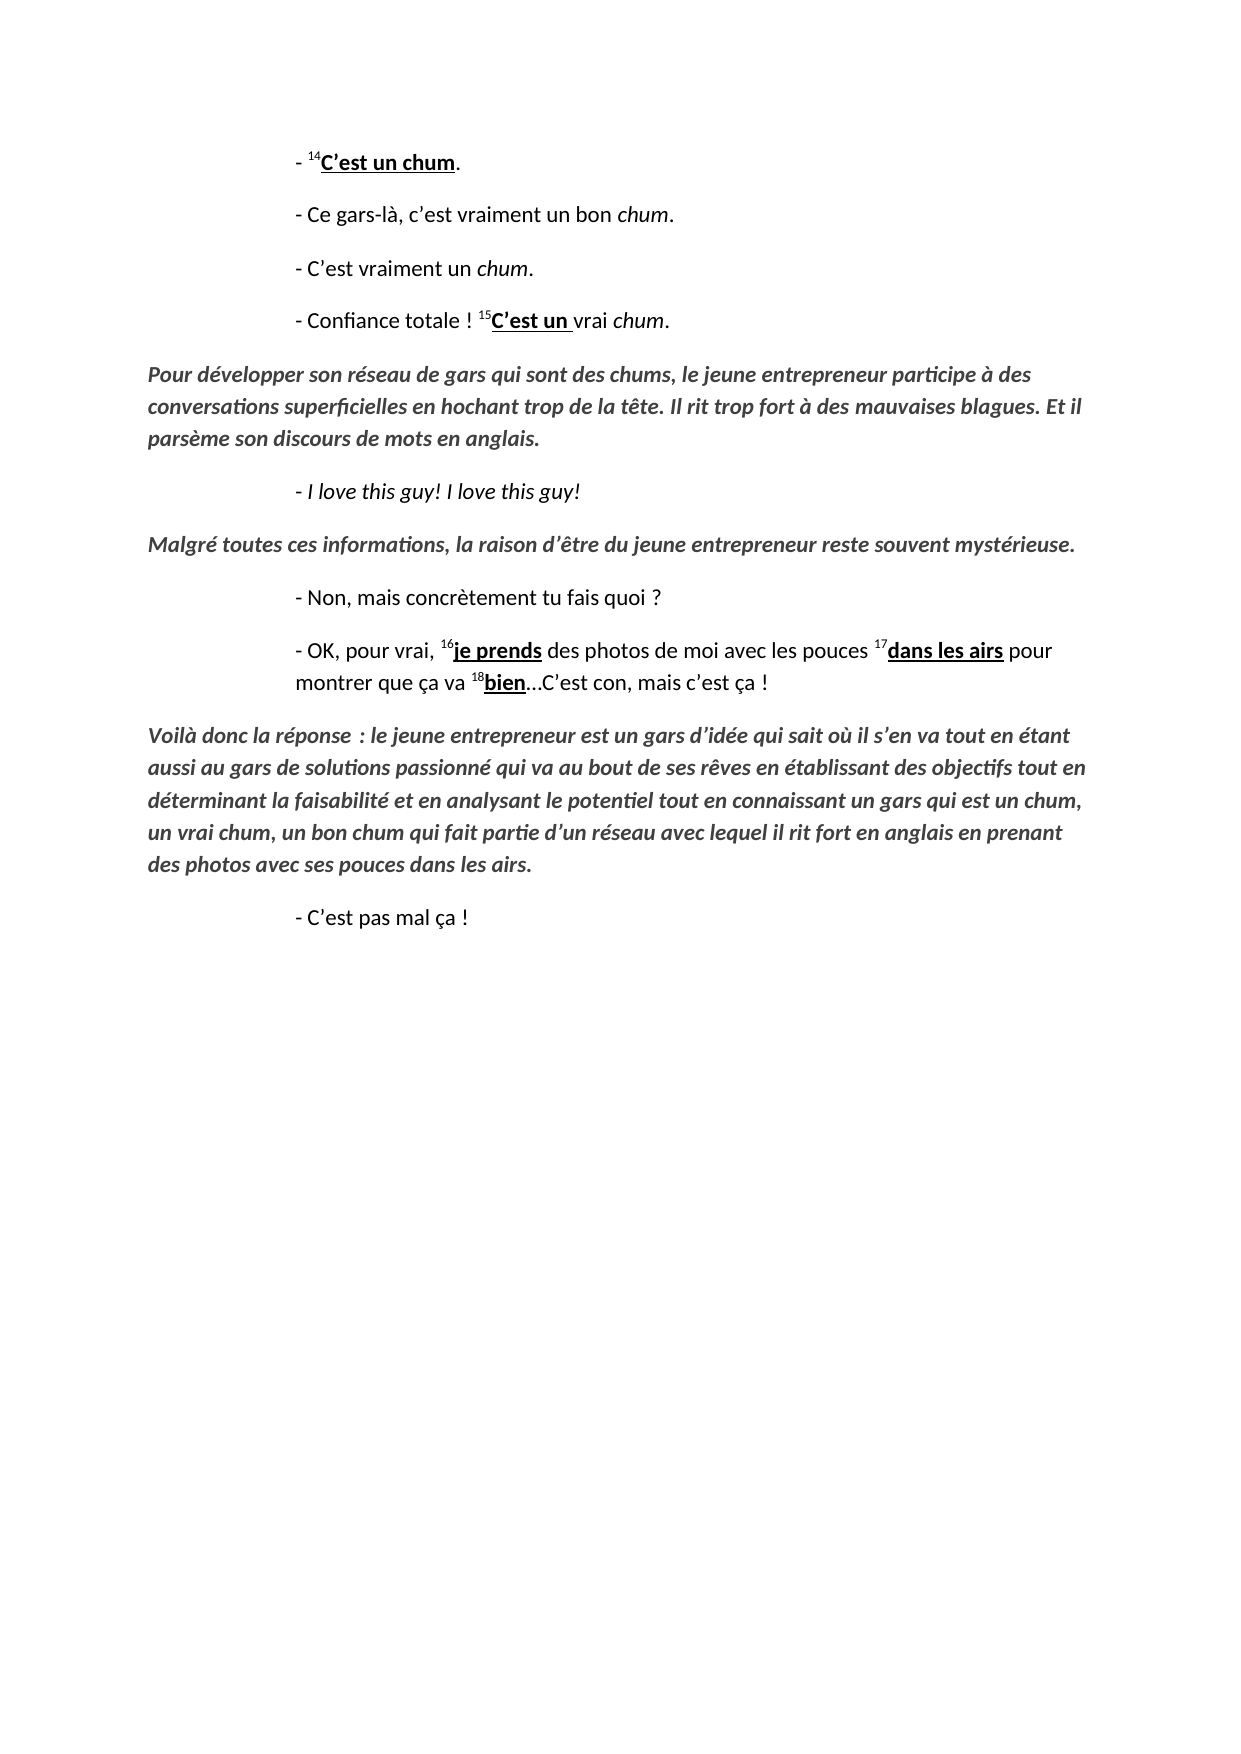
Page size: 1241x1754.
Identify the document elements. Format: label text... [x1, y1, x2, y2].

text Voilà donc la réponse : le jeune entrepreneur est un gars d’idée qui sait où il s’en va tout en étant aussi au gars de solutions passionné qui va au bout de ses rêves en établissant des objectifs tout en déterminant la faisabilité et en analysant le potentiel tout en connaissant un gars qui est un chum, un vrai chum, un bon chum qui fait partie d’un réseau avec lequel il rit fort en anglais en prenant des photos avec ses pouces dans les airs. [148, 721, 1093, 878]
text - Ce gars-là, c’est vraiment un bon chum. [295, 201, 1093, 229]
text Malgré toutes ces informations, la raison d’être du jeune entrepreneur reste souvent mystérieuse. [148, 530, 1093, 558]
text - Non, mais concrètement tu fais quoi ? [295, 583, 1093, 611]
text - Confiance totale ! 15C’est un vrai chum. [295, 307, 1093, 335]
text - OK, pour vrai, 16je prends des photos de moi avec les pouces 17dans les airs pour montrer que ça va 18bien…C’est con, mais c’est ça ! [295, 636, 1093, 696]
text - I love this guy! I love this guy! [295, 477, 1093, 505]
text - C’est pas mal ça ! [295, 903, 1093, 931]
text - 14C’est un chum. [295, 148, 1093, 176]
text Pour développer son réseau de gars qui sont des chums, le jeune entrepreneur participe à des conversations superficielles en hochant trop de la tête. Il rit trop fort à des mauvaises blagues. Et il parsème son discours de mots en anglais. [148, 360, 1093, 452]
text - C’est vraiment un chum. [295, 254, 1093, 282]
